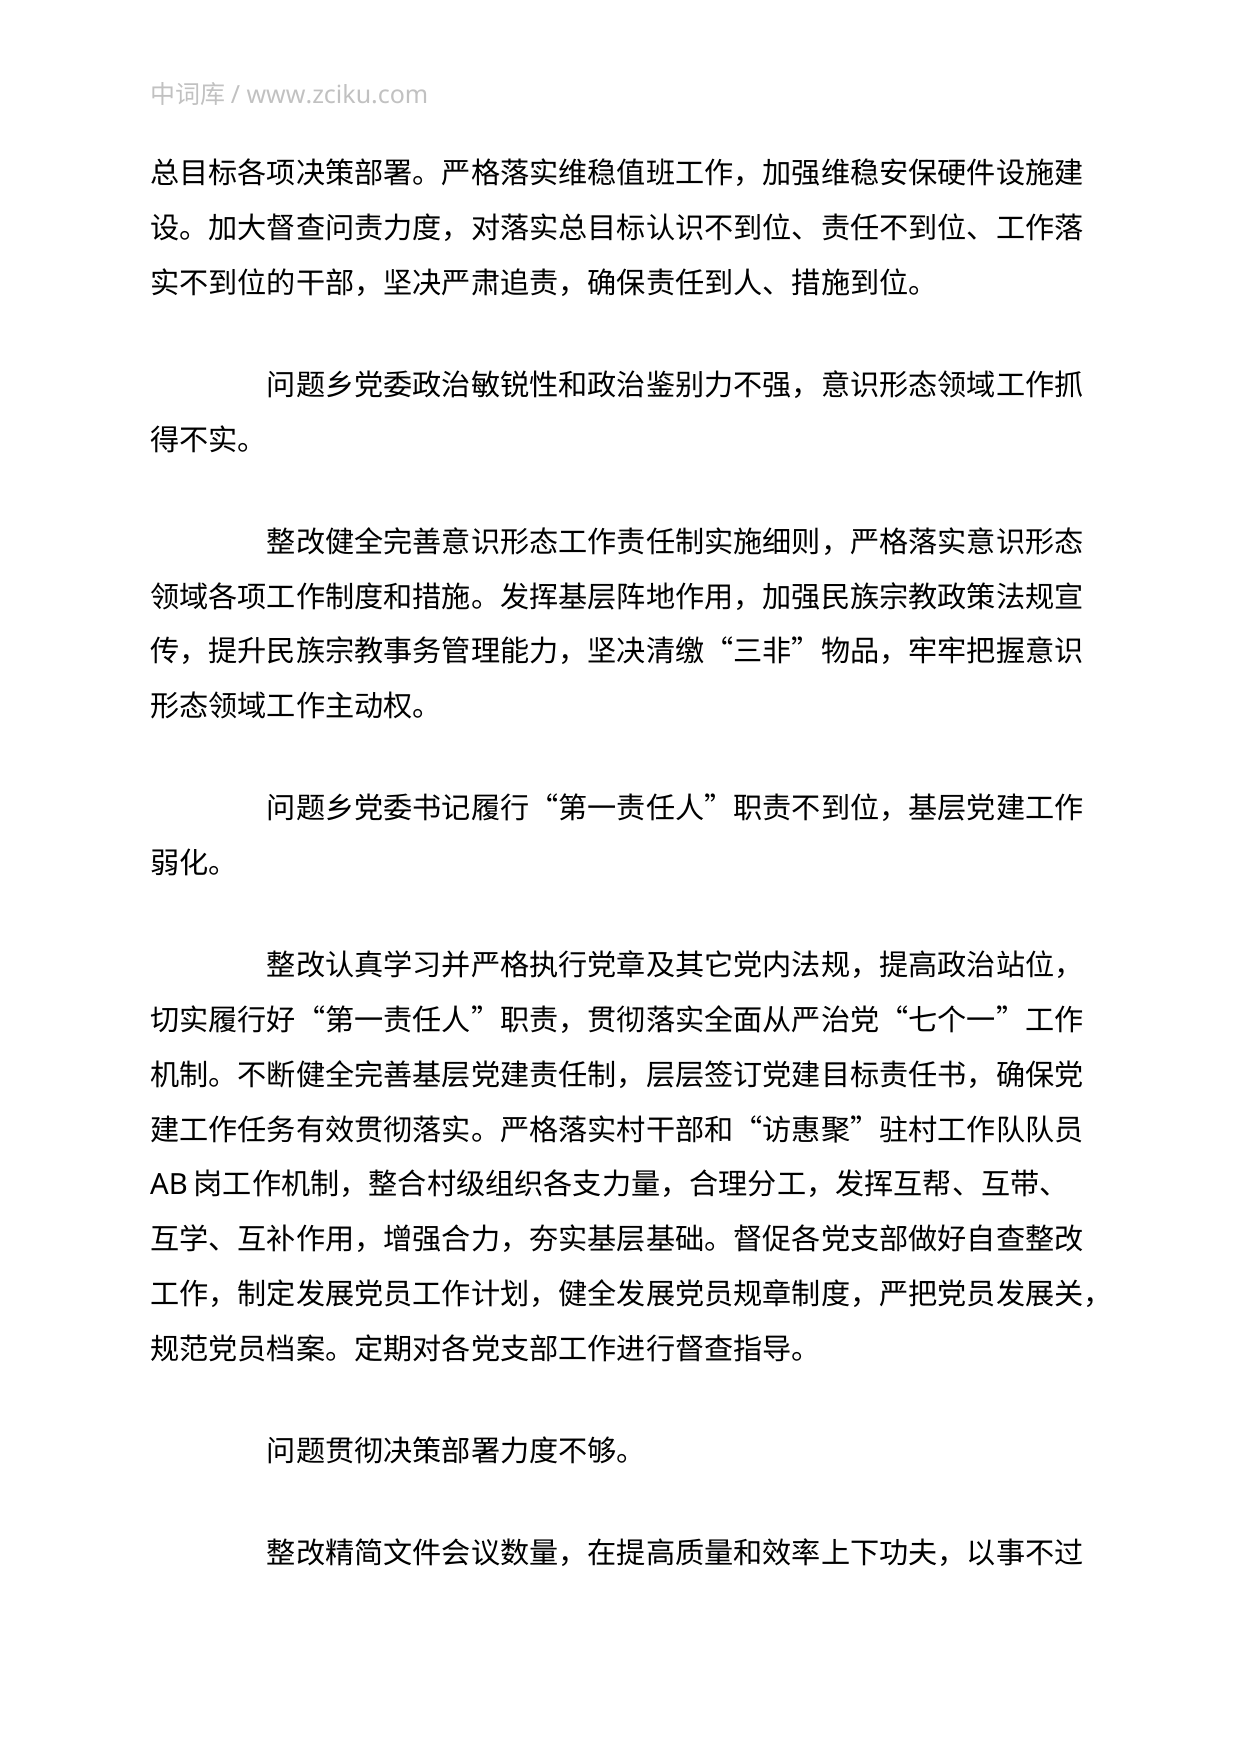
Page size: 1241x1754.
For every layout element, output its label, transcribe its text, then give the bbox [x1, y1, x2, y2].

text 整改认真学习并严格执行党章及其它党内法规，提高政治站位，切实履行好“第一责任人”职责，贯彻落实全面从严治党“七个一”工作机制。不断健全完善基层党建责任制，层层签订党建目标责任书，确保党建工作任务有效贯彻落实。严格落实村干部和“访惠聚”驻村工作队队员AB岗工作机制，整合村级组织各支力量，合理分工，发挥互帮、互带、互学、互补作用，增强合力，夯实基层基础。督促各党支部做好自查整改工作，制定发展党员工作计划，健全发展党员规章制度，严把党员发展关，规范党员档案。定期对各党支部工作进行督查指导。 [150, 941, 1090, 1368]
text 问题贯彻决策部署力度不够。 [150, 1427, 1090, 1470]
text 整改健全完善意识形态工作责任制实施细则，严格落实意识形态领域各项工作制度和措施。发挥基层阵地作用，加强民族宗教政策法规宣传，提升民族宗教事务管理能力，坚决清缴“三非”物品，牢牢把握意识形态领域工作主动权。 [150, 518, 1090, 725]
text 问题乡党委政治敏锐性和政治鉴别力不强，意识形态领域工作抓得不实。 [150, 362, 1090, 459]
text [150, 1529, 1090, 1572]
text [150, 150, 1090, 302]
text 问题乡党委书记履行“第一责任人”职责不到位，基层党建工作弱化。 [150, 785, 1090, 882]
